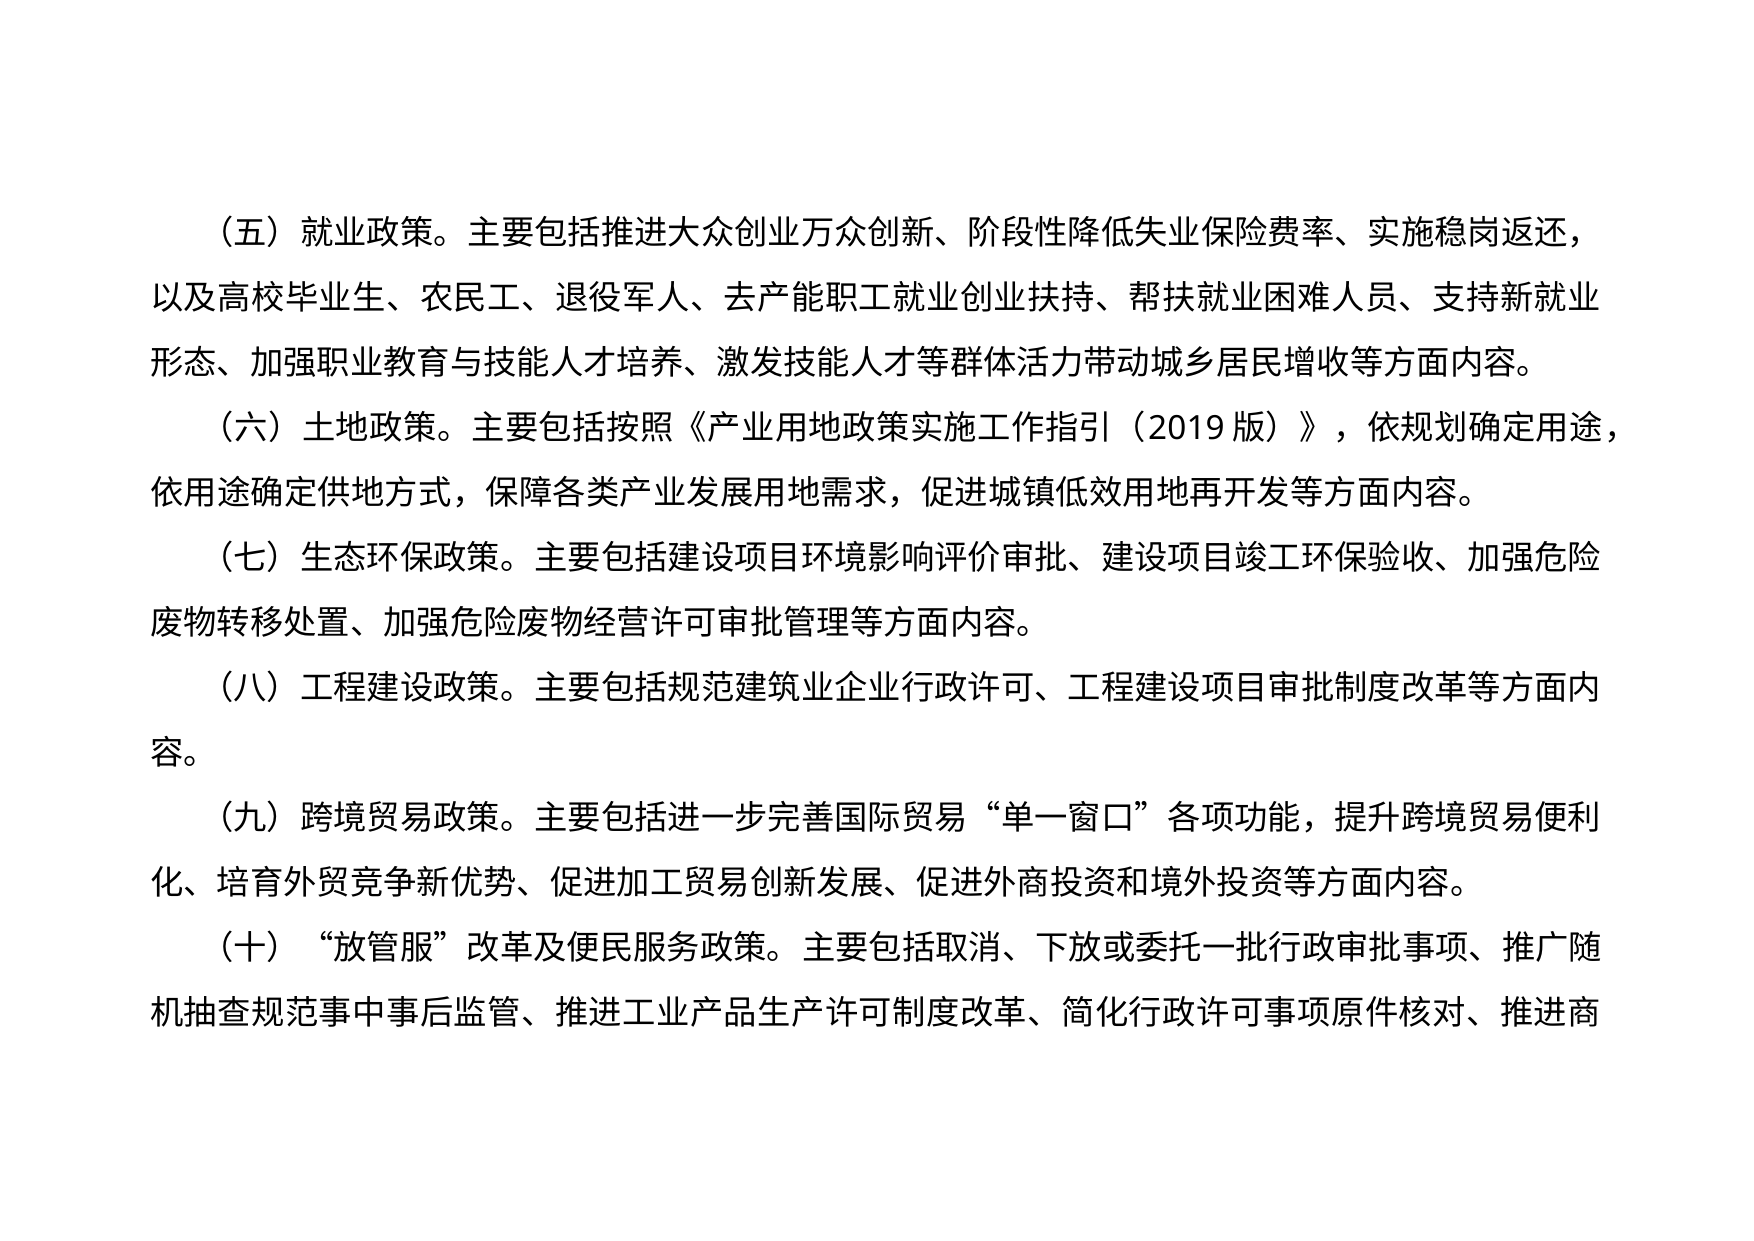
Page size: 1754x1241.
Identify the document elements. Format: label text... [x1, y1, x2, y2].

text （八）工程建设政策。主要包括规范建筑业企业行政许可、工程建设项目审批制度改革等方面内容。 [150, 653, 1604, 783]
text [150, 913, 1604, 1043]
text （九）跨境贸易政策。主要包括进一步完善国际贸易“单一窗口”各项功能，提升跨境贸易便利化、培育外贸竞争新优势、促进加工贸易创新发展、促进外商投资和境外投资等方面内容。 [150, 783, 1604, 913]
text （五）就业政策。主要包括推进大众创业万众创新、阶段性降低失业保险费率、实施稳岗返还，以及高校毕业生、农民工、退役军人、去产能职工就业创业扶持、帮扶就业困难人员、支持新就业形态、加强职业教育与技能人才培养、激发技能人才等群体活力带动城乡居民增收等方面内容。 [150, 198, 1604, 393]
text （六）土地政策。主要包括按照《产业用地政策实施工作指引（2019版）》，依规划确定用途，依用途确定供地方式，保障各类产业发展用地需求，促进城镇低效用地再开发等方面内容。 [150, 393, 1604, 523]
text （七）生态环保政策。主要包括建设项目环境影响评价审批、建设项目竣工环保验收、加强危险废物转移处置、加强危险废物经营许可审批管理等方面内容。 [150, 523, 1604, 653]
